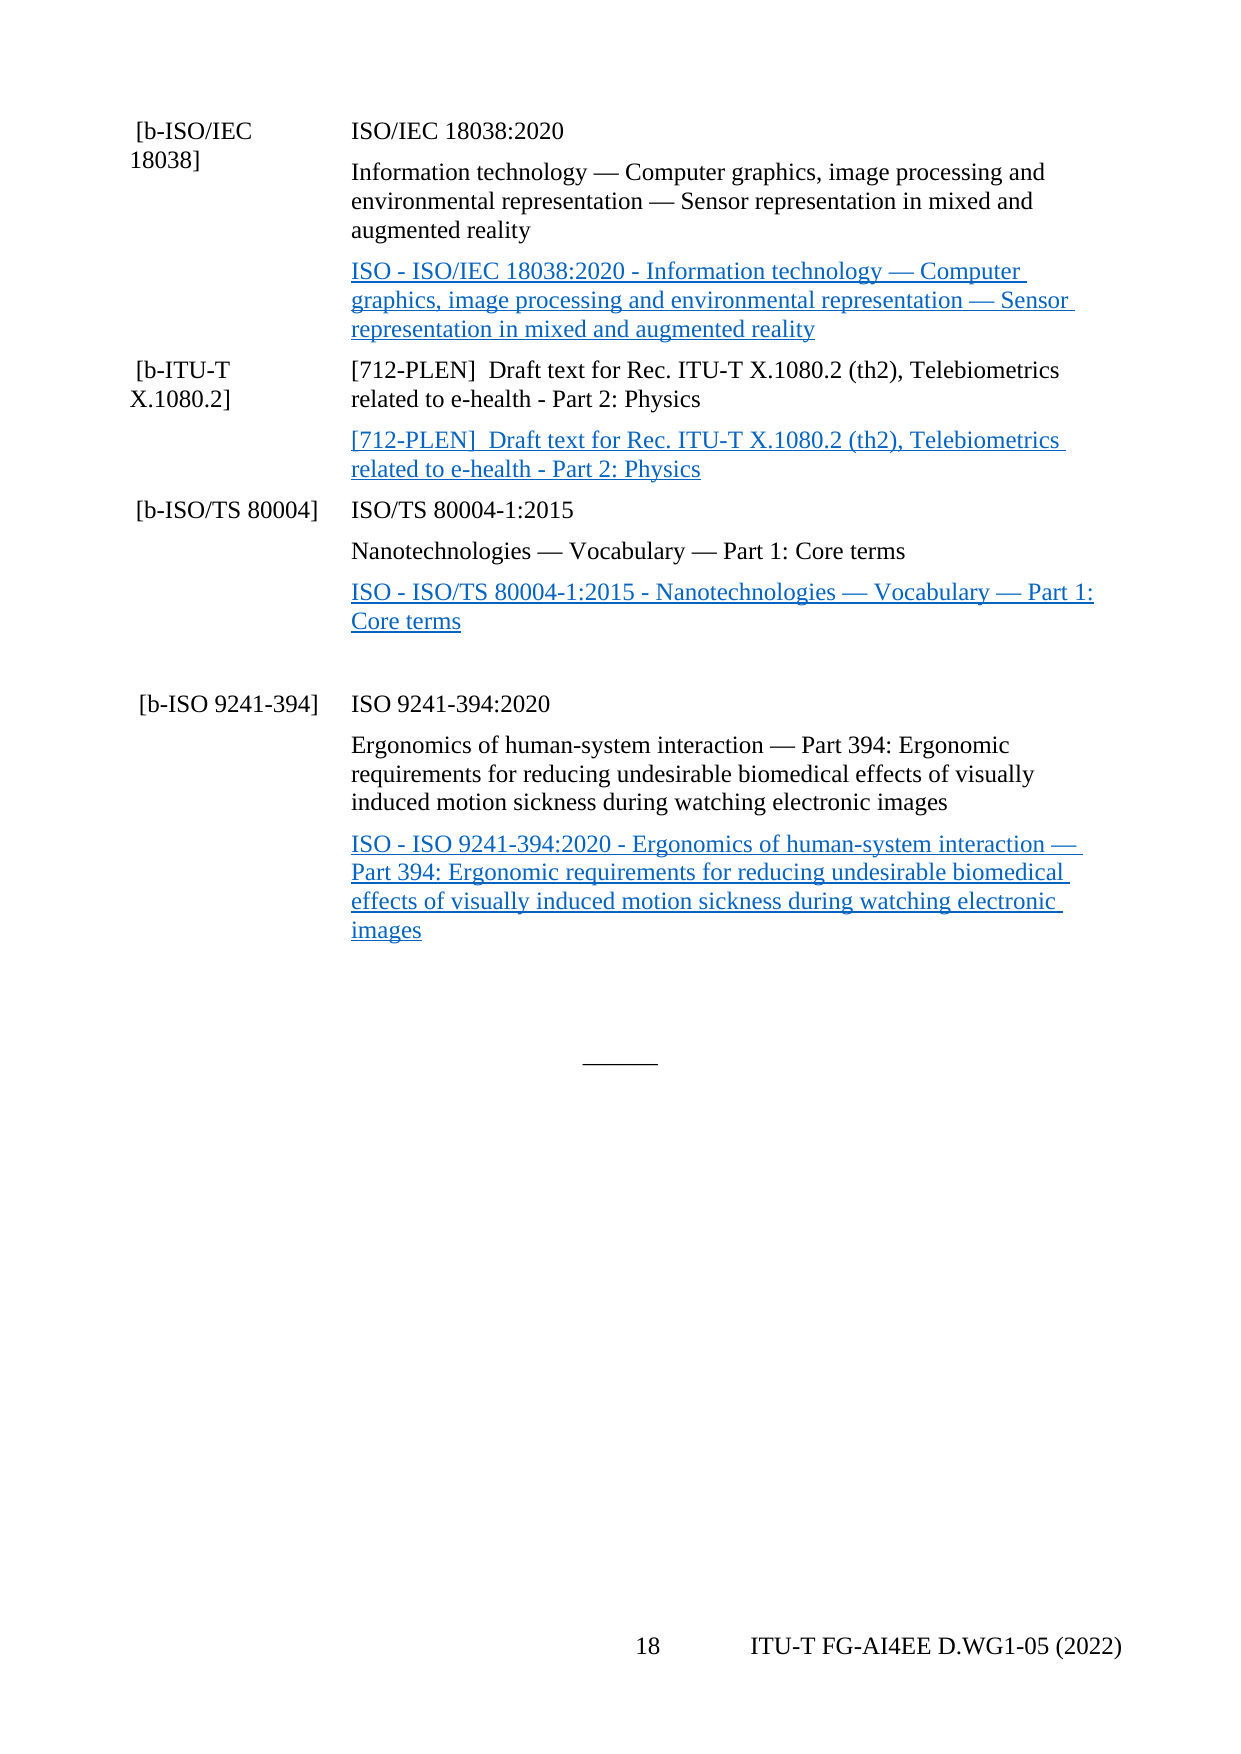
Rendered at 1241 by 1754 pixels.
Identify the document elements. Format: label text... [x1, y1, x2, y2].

table_cell ISO 9241-394:2020 Ergonomics of human-system interaction — Part 394: Ergonomic requirements for reducing undesirable biomedical effects of visually induced motion sickness during watching electronic images ISO - ISO 9241-394:2020 - Ergonomics of human-system interaction — Part 394: Ergonomic requirements for reducing undesirable biomedical effects of visually induced motion sickness during watching electronic images [340, 676, 1107, 985]
table_cell [712-PLEN] Draft text for Rec. ITU-T X.1080.2 (th2), Telebiometrics related to e-health - Part 2: Physics [712-PLEN] Draft text for Rec. ITU-T X.1080.2 (th2), Telebiometrics related to e-health - Part 2: Physics [340, 343, 1107, 482]
table_cell ISO/IEC 18038:2020 Information technology — Computer graphics, image processing and environmental representation — Sensor representation in mixed and augmented reality ISO - ISO/IEC 18038:2020 - Information technology — Computer graphics, image processing and environmental representation — Sensor representation in mixed and augmented reality [340, 104, 1107, 342]
text ______ [118, 1039, 1122, 1067]
table_cell [b-ISO/TS 80004] [118, 483, 339, 676]
table_cell [b-ITU-T X.1080.2] [118, 343, 339, 482]
table_cell [b-ISO 9241-394] [118, 676, 339, 985]
table_cell ISO/TS 80004-1:2015 Nanotechnologies — Vocabulary — Part 1: Core terms ISO - ISO/TS 80004-1:2015 - Nanotechnologies — Vocabulary — Part 1: Core terms [340, 483, 1107, 676]
table_cell [b-ISO/IEC 18038] [118, 104, 339, 342]
